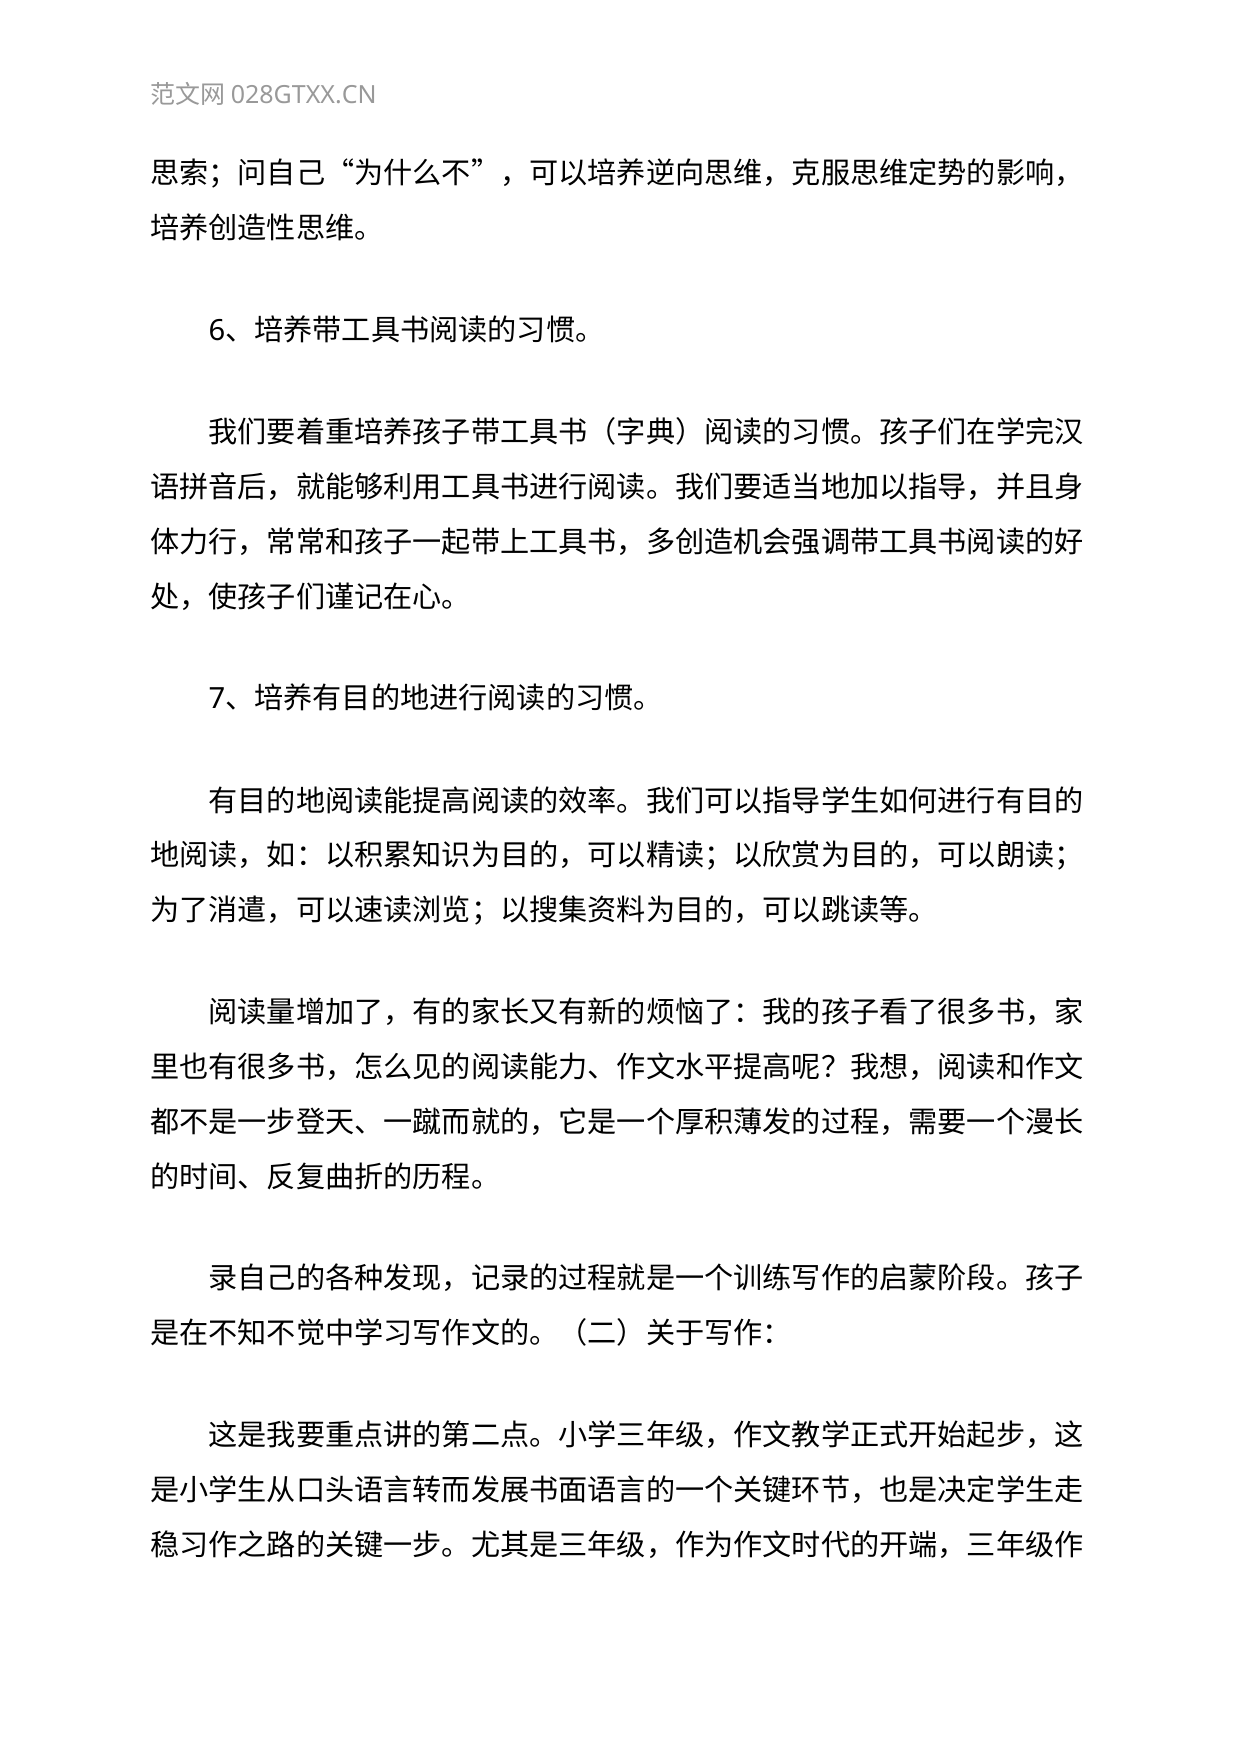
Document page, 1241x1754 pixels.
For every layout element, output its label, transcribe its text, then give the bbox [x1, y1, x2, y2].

text 阅读量增加了，有的家长又有新的烦恼了：我的孩子看了很多书，家里也有很多书，怎么见的阅读能力、作文水平提高呢？我想，阅读和作文都不是一步登天、一蹴而就的，它是一个厚积薄发的过程，需要一个漫长的时间、反复曲折的历程。 [150, 989, 1090, 1196]
text 7、培养有目的地进行阅读的习惯。 [150, 675, 1090, 717]
text 有目的地阅读能提高阅读的效率。我们可以指导学生如何进行有目的地阅读，如：以积累知识为目的，可以精读；以欣赏为目的，可以朗读；为了消遣，可以速读浏览；以搜集资料为目的，可以跳读等。 [150, 777, 1090, 929]
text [150, 150, 1090, 247]
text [150, 1412, 1090, 1564]
text 我们要着重培养孩子带工具书（字典）阅读的习惯。孩子们在学完汉语拼音后，就能够利用工具书进行阅读。我们要适当地加以指导，并且身体力行，常常和孩子一起带上工具书，多创造机会强调带工具书阅读的好处，使孩子们谨记在心。 [150, 409, 1090, 616]
text 录自己的各种发现，记录的过程就是一个训练写作的启蒙阶段。孩子是在不知不觉中学习写作文的。（二）关于写作： [150, 1255, 1090, 1352]
text 6、培养带工具书阅读的习惯。 [150, 307, 1090, 349]
